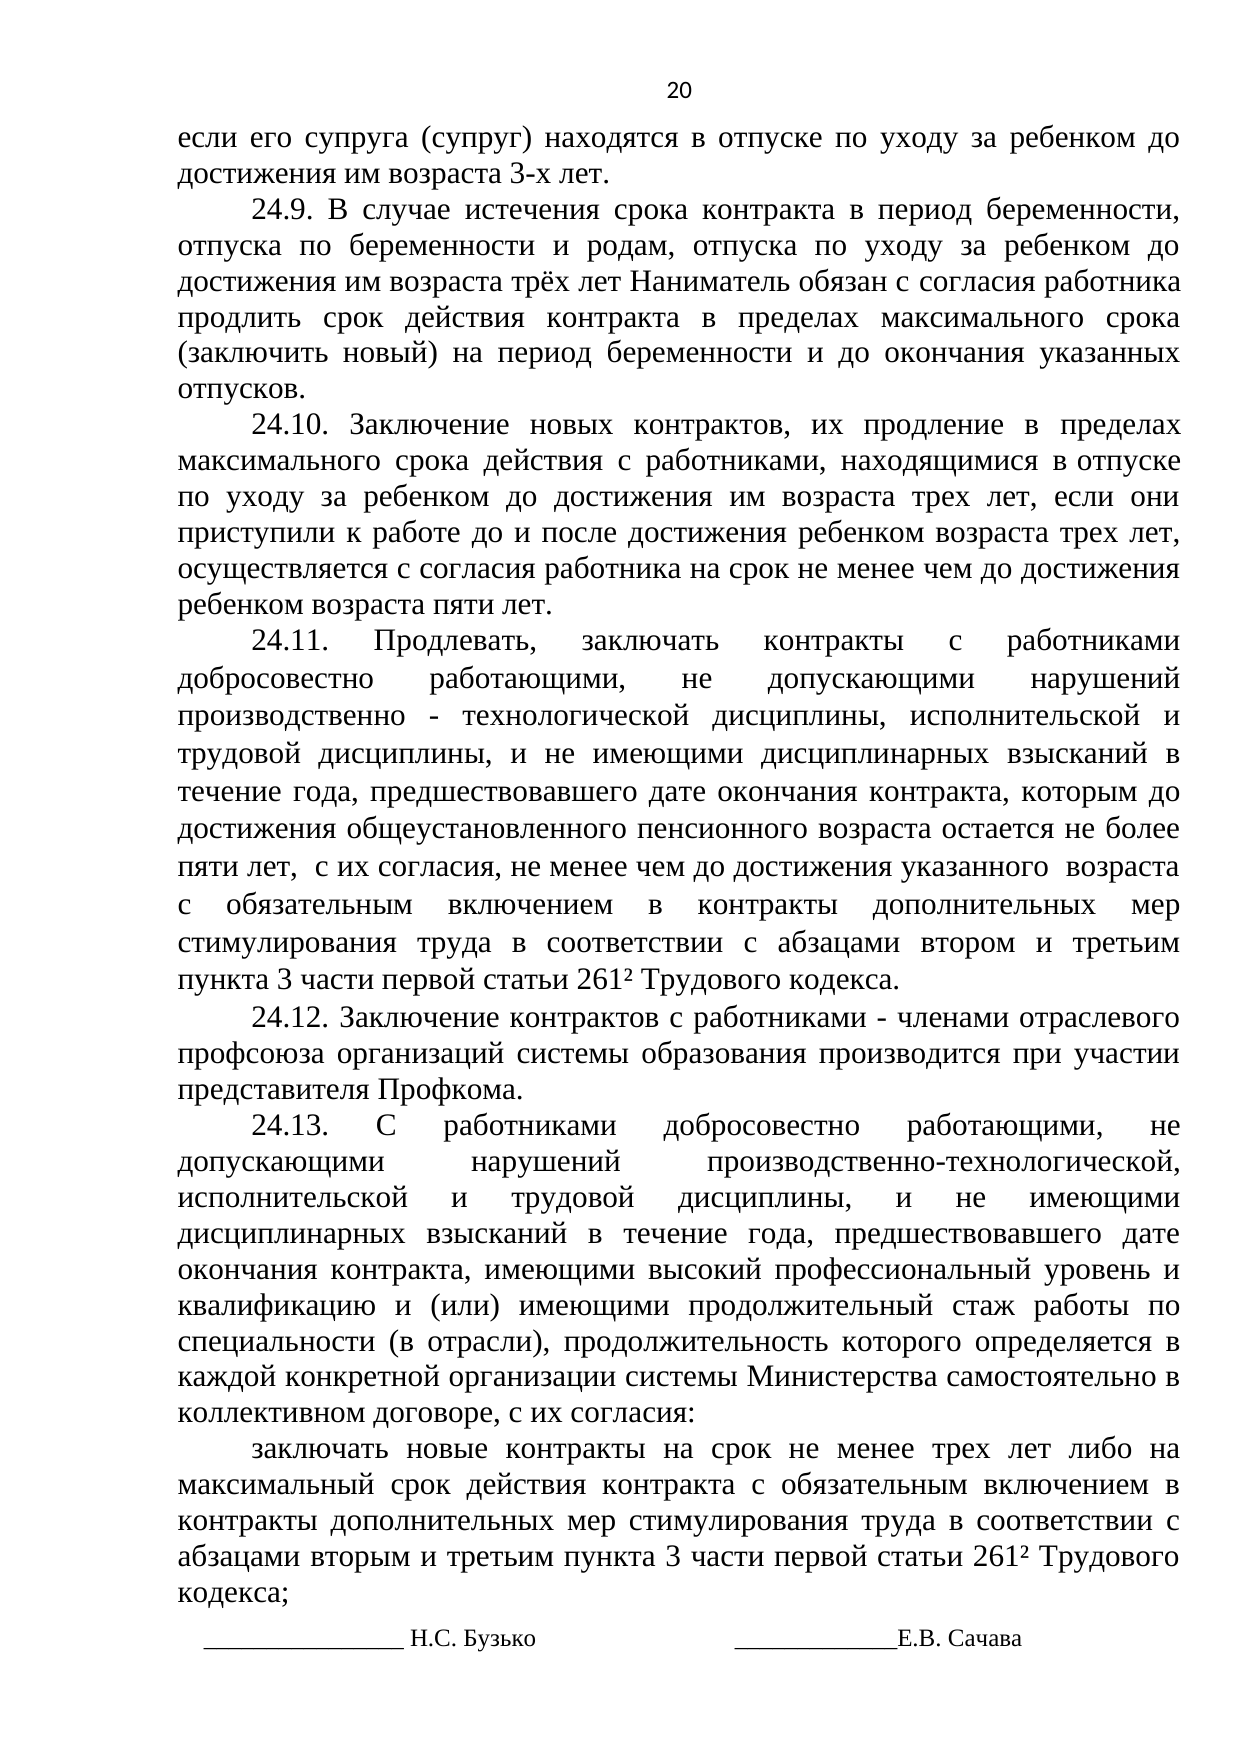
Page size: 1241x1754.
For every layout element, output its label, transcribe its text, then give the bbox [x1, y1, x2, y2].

text 24.10. Заключение новых контрактов, их продление в пределах максимального срока действия с работниками, находящимися в отпуске по уходу за ребенком до достижения им возраста трех лет, если они приступили к работе до и после достижения ребенком возраста трех лет, осуществляется с согласия работника на срок не менее чем до достижения ребенком возраста пяти лет. [177, 406, 1181, 621]
text заключать новые контракты на срок не менее трех лет либо на максимальный срок действия контракта с обязательным включением в контракты дополнительных мер стимулирования труда в соответствии с абзацами вторым и третьим пункта 3 части первой статьи 261² Трудового кодекса; [177, 1429, 1181, 1609]
text 24.11. Продлевать, заключать контракты с работниками добросовестно работающими, не допускающими нарушений производственно - технологической дисциплины, исполнительской и трудовой дисциплины, и не имеющими дисциплинарных взысканий в течение года, предшествовавшего дате окончания контракта, которым до достижения общеустановленного пенсионного возраста остается не более пяти лет, с их согласия, не менее чем до достижения указанного возраста с обязательным включением в контракты дополнительных мер стимулирования труда в соответствии с абзацами втором и третьим пункта 3 части первой статьи 261² Трудового кодекса. [177, 621, 1181, 997]
text 24.9. В случае истечения срока контракта в период беременности, отпуска по беременности и родам, отпуска по уходу за ребенком до достижения им возраста трёх лет Наниматель обязан с согласия работника продлить срок действия контракта в пределах максимального срока (заключить новый) на период беременности и до окончания указанных отпусков. [177, 190, 1181, 406]
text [177, 118, 1181, 190]
text 24.13. С работниками добросовестно работающими, не допускающими нарушений производственно-технологической, исполнительской и трудовой дисциплины, и не имеющими дисциплинарных взысканий в течение года, предшествовавшего дате окончания контракта, имеющими высокий профессиональный уровень и квалификацию и (или) имеющими продолжительный стаж работы по специальности (в отрасли), продолжительность которого определяется в каждой конкретной организации системы Министерства самостоятельно в коллективном договоре, с их согласия: [177, 1106, 1181, 1429]
text 24.12. Заключение контрактов с работниками - членами отраслевого профсоюза организаций системы образования производится при участии представителя Профкома. [177, 998, 1181, 1106]
